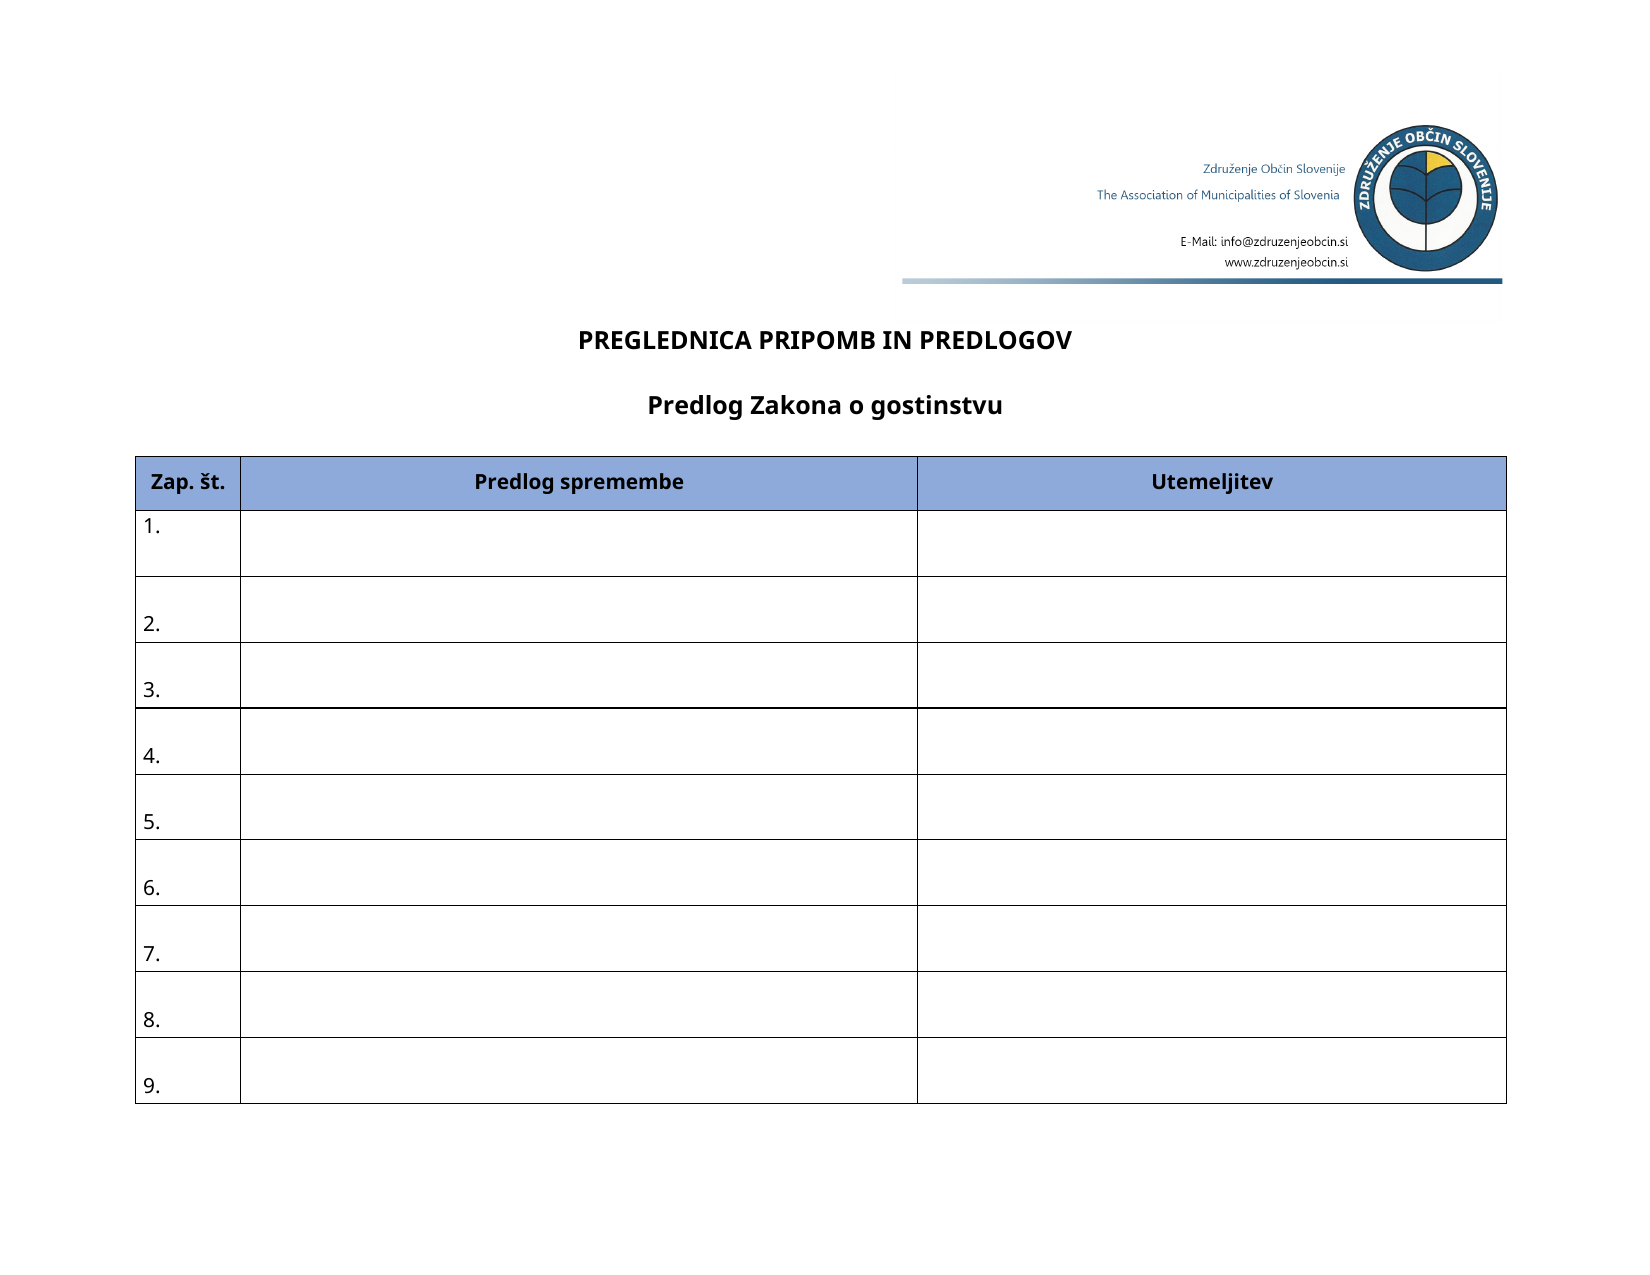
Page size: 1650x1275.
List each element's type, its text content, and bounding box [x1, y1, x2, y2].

table_cell 8. [136, 972, 240, 1037]
table_cell [918, 972, 1506, 1037]
table_cell 1. [136, 511, 240, 576]
table_cell [918, 511, 1506, 576]
table_header Zap. št. [136, 457, 240, 510]
table_header Utemeljitev [918, 457, 1506, 510]
table_cell [918, 1038, 1506, 1103]
table_cell [241, 775, 917, 839]
table_cell [241, 1038, 917, 1103]
table_cell [918, 577, 1506, 642]
table_cell [918, 840, 1506, 905]
table_cell 7. [136, 906, 240, 971]
table_cell 5. [136, 775, 240, 839]
table_cell 9. [136, 1038, 240, 1103]
table_cell [918, 906, 1506, 971]
table_cell 3. [136, 643, 240, 707]
table_cell [241, 577, 917, 642]
table_cell [918, 775, 1506, 839]
text PREGLEDNICA PRIPOMB IN PREDLOGOV [148, 322, 1502, 357]
table_cell [241, 643, 917, 707]
table_cell [241, 972, 917, 1037]
table_cell [241, 709, 917, 773]
table_cell [241, 840, 917, 905]
subtitle Predlog Zakona o gostinstvu [148, 388, 1502, 422]
table_cell [241, 906, 917, 971]
table_cell [241, 511, 917, 576]
table_cell 2. [136, 577, 240, 642]
picture [893, 73, 1503, 323]
table_cell 6. [136, 840, 240, 905]
table_header Predlog spremembe [241, 457, 917, 510]
table_cell 4. [136, 709, 240, 773]
table_cell [918, 643, 1506, 707]
table_cell [918, 709, 1506, 773]
